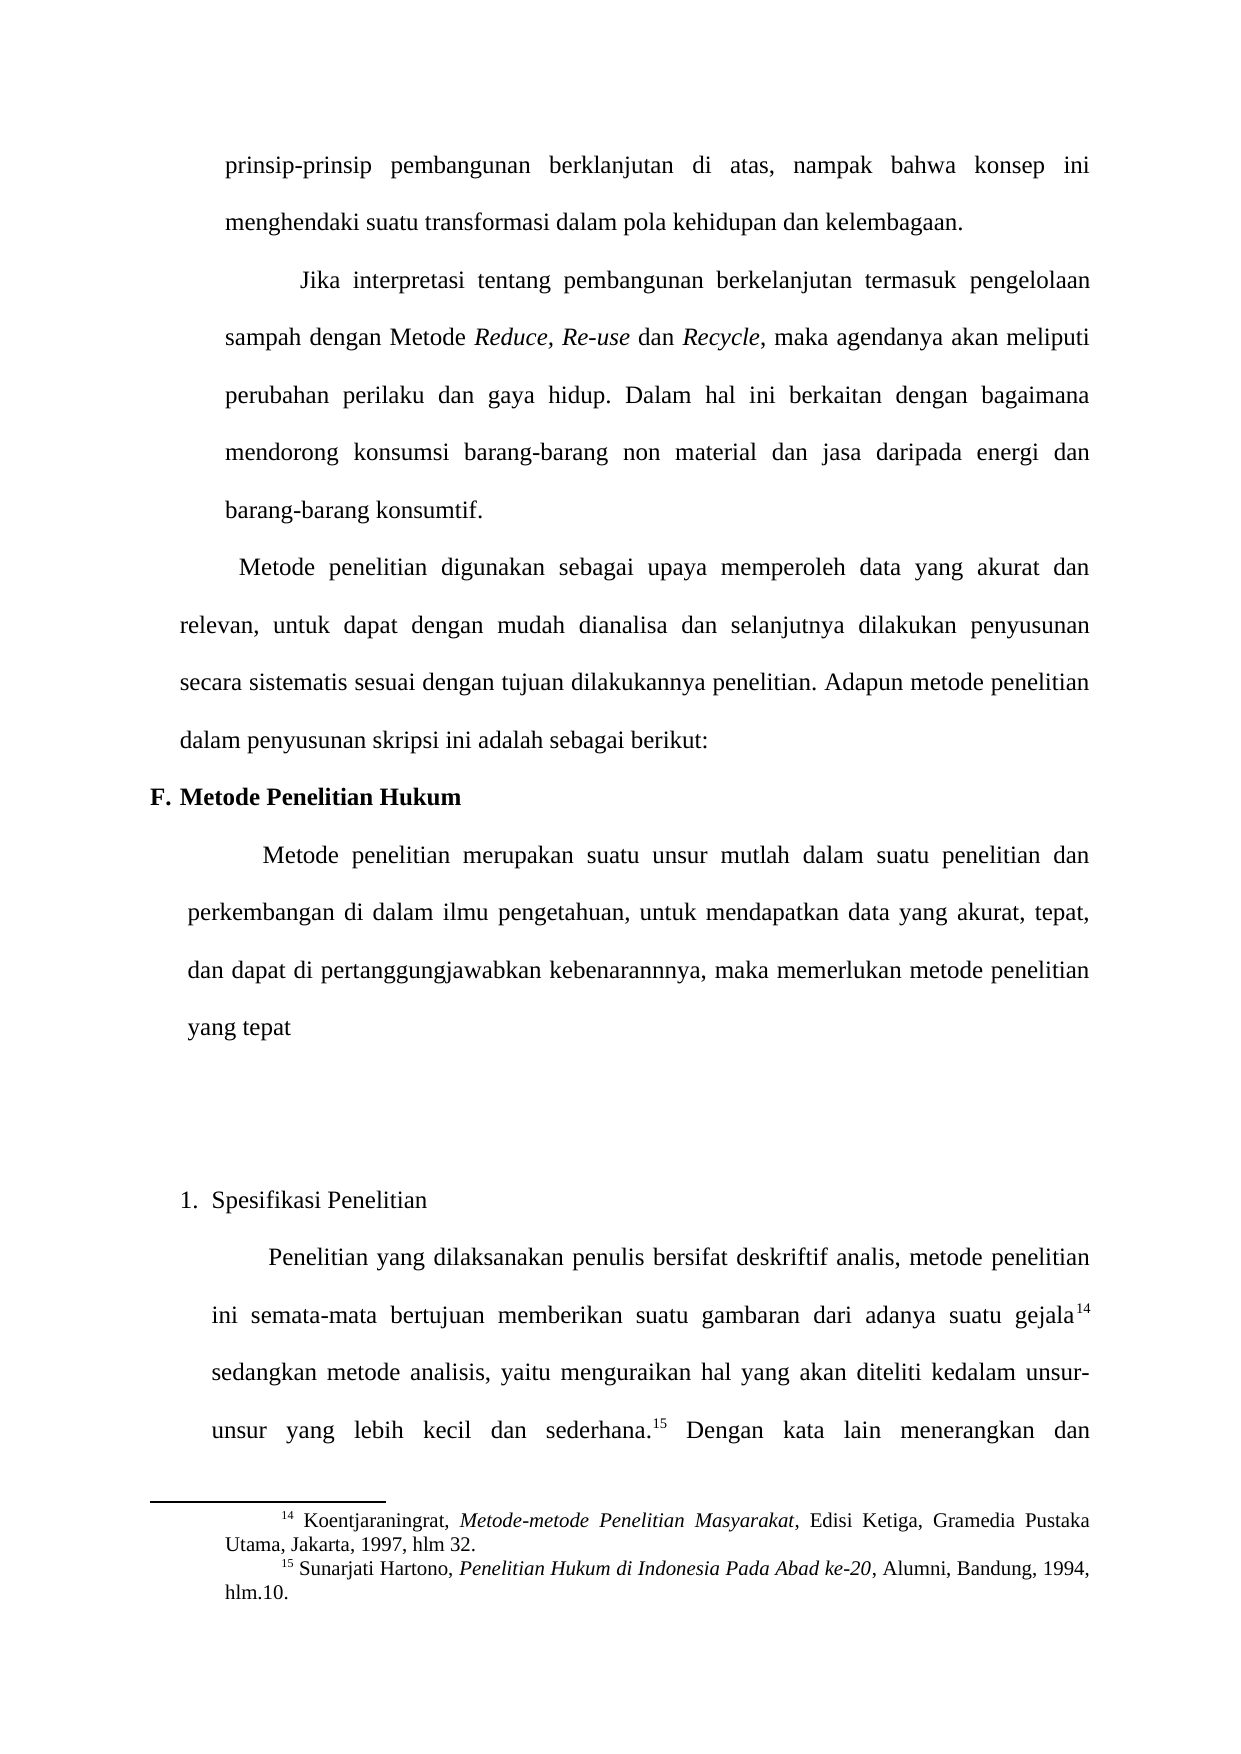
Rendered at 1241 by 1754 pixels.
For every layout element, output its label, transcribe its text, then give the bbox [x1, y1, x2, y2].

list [211, 1242, 1090, 1444]
list Metode penelitian digunakan sebagai upaya memperoleh data yang akurat dan relevan, untuk dapat dengan mudah dianalisa dan selanjutnya dilakukan penyusunan secara sistematis sesuai dengan tujuan dilakukannya penelitian. Adapun metode penelitian dalam penyusunan skripsi ini adalah sebagai berikut: [179, 552, 1090, 754]
text Jika interpretasi tentang pembangunan berkelanjutan termasuk pengelolaan sampah dengan Metode Reduce, Re-use dan Recycle, maka agendanya akan meliputi perubahan perilaku dan gaya hidup. Dalam hal ini berkaitan dengan bagaimana mendorong konsumsi barang-barang non material dan jasa daripada energi dan barang-barang konsumtif. [225, 265, 1090, 524]
list Metode penelitian merupakan suatu unsur mutlah dalam suatu penelitian dan perkembangan di dalam ilmu pengetahuan, untuk mendapatkan data yang akurat, tepat, dan dapat di pertanggungjawabkan kebenarannnya, maka memerlukan metode penelitian yang tepat [187, 840, 1090, 1041]
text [225, 150, 1090, 236]
list Metode Penelitian Hukum [150, 782, 1090, 811]
list Spesifikasi Penelitian [179, 1185, 1090, 1214]
